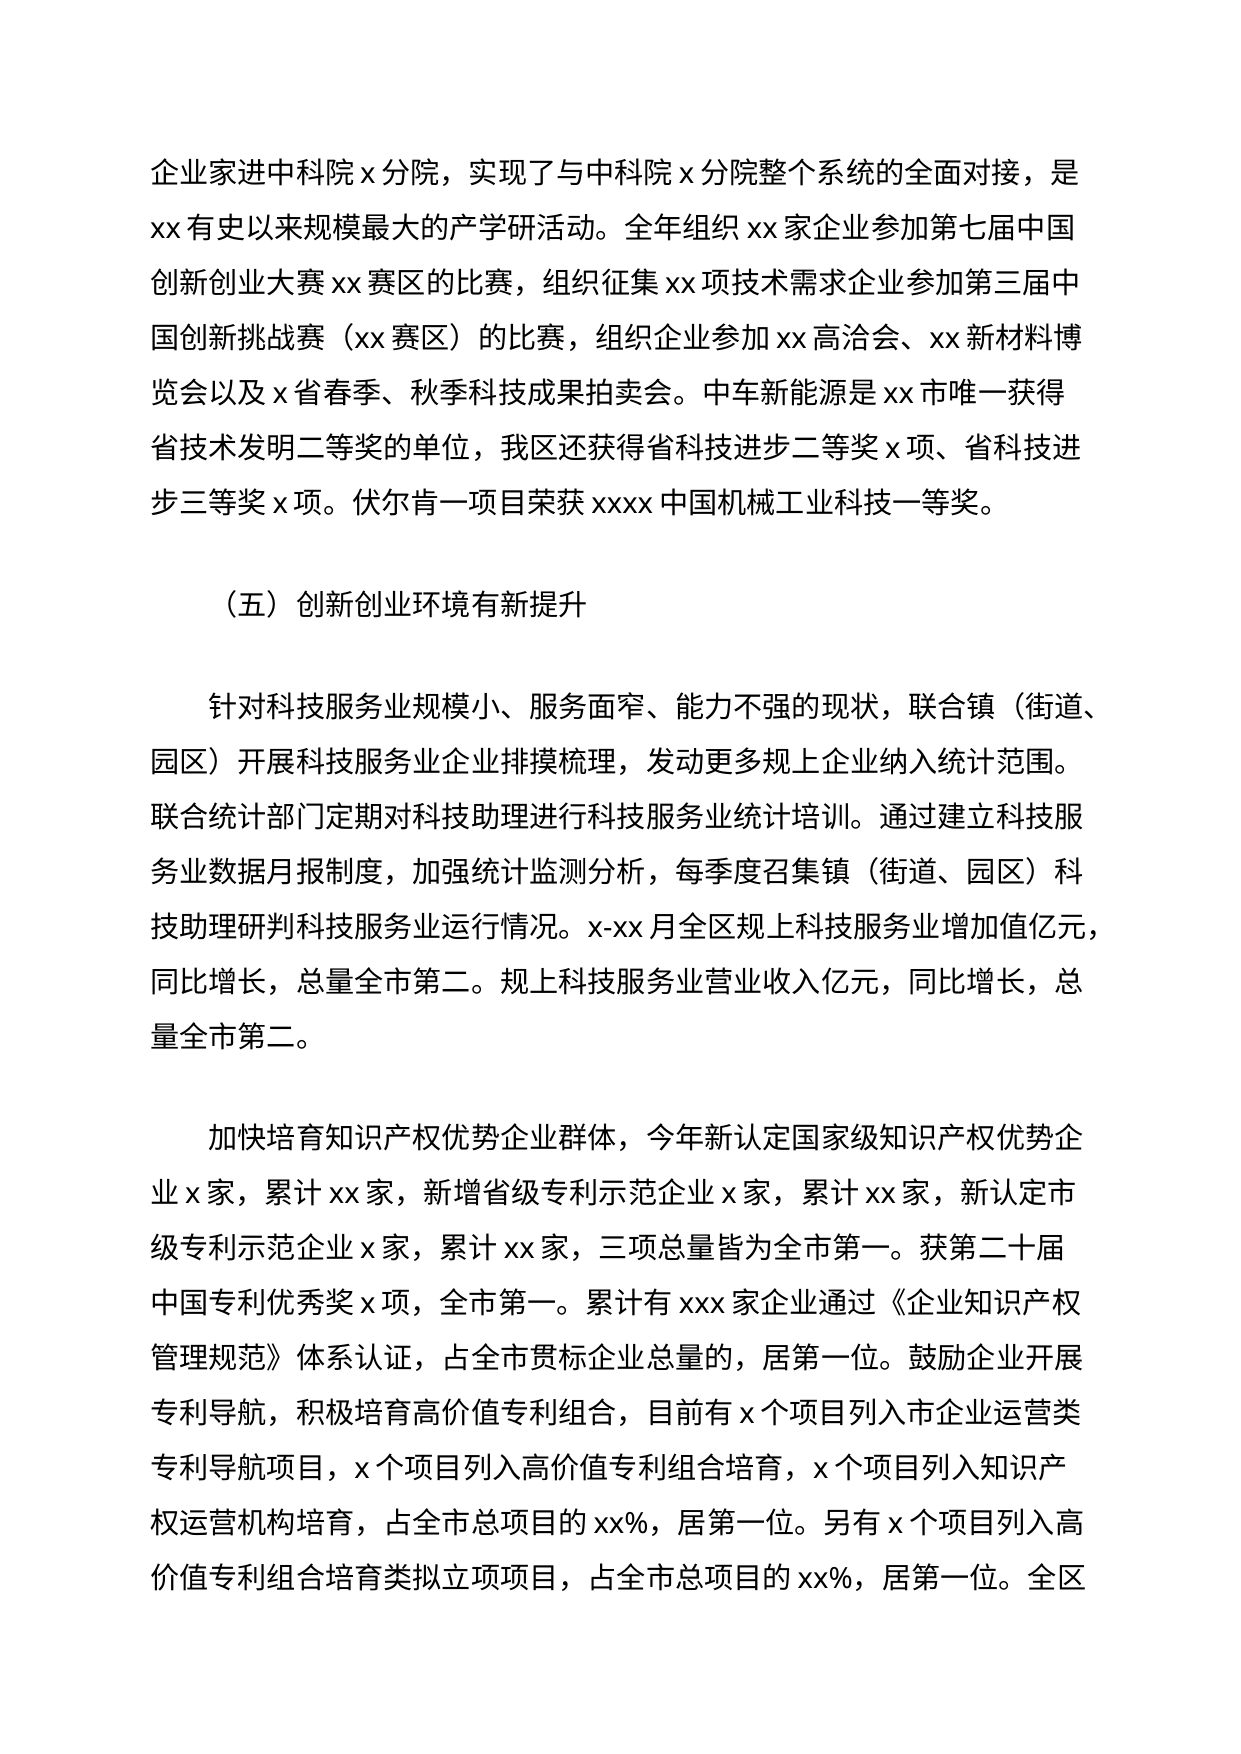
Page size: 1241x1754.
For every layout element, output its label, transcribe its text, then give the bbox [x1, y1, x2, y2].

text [150, 1115, 1090, 1597]
text （五）创新创业环境有新提升 [150, 582, 1090, 624]
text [150, 150, 1090, 522]
text 针对科技服务业规模小、服务面窄、能力不强的现状，联合镇（街道、园区）开展科技服务业企业排摸梳理，发动更多规上企业纳入统计范围。联合统计部门定期对科技助理进行科技服务业统计培训。通过建立科技服务业数据月报制度，加强统计监测分析，每季度召集镇（街道、园区）科技助理研判科技服务业运行情况。x-xx月全区规上科技服务业增加值亿元，同比增长，总量全市第二。规上科技服务业营业收入亿元，同比增长，总量全市第二。 [150, 684, 1090, 1056]
